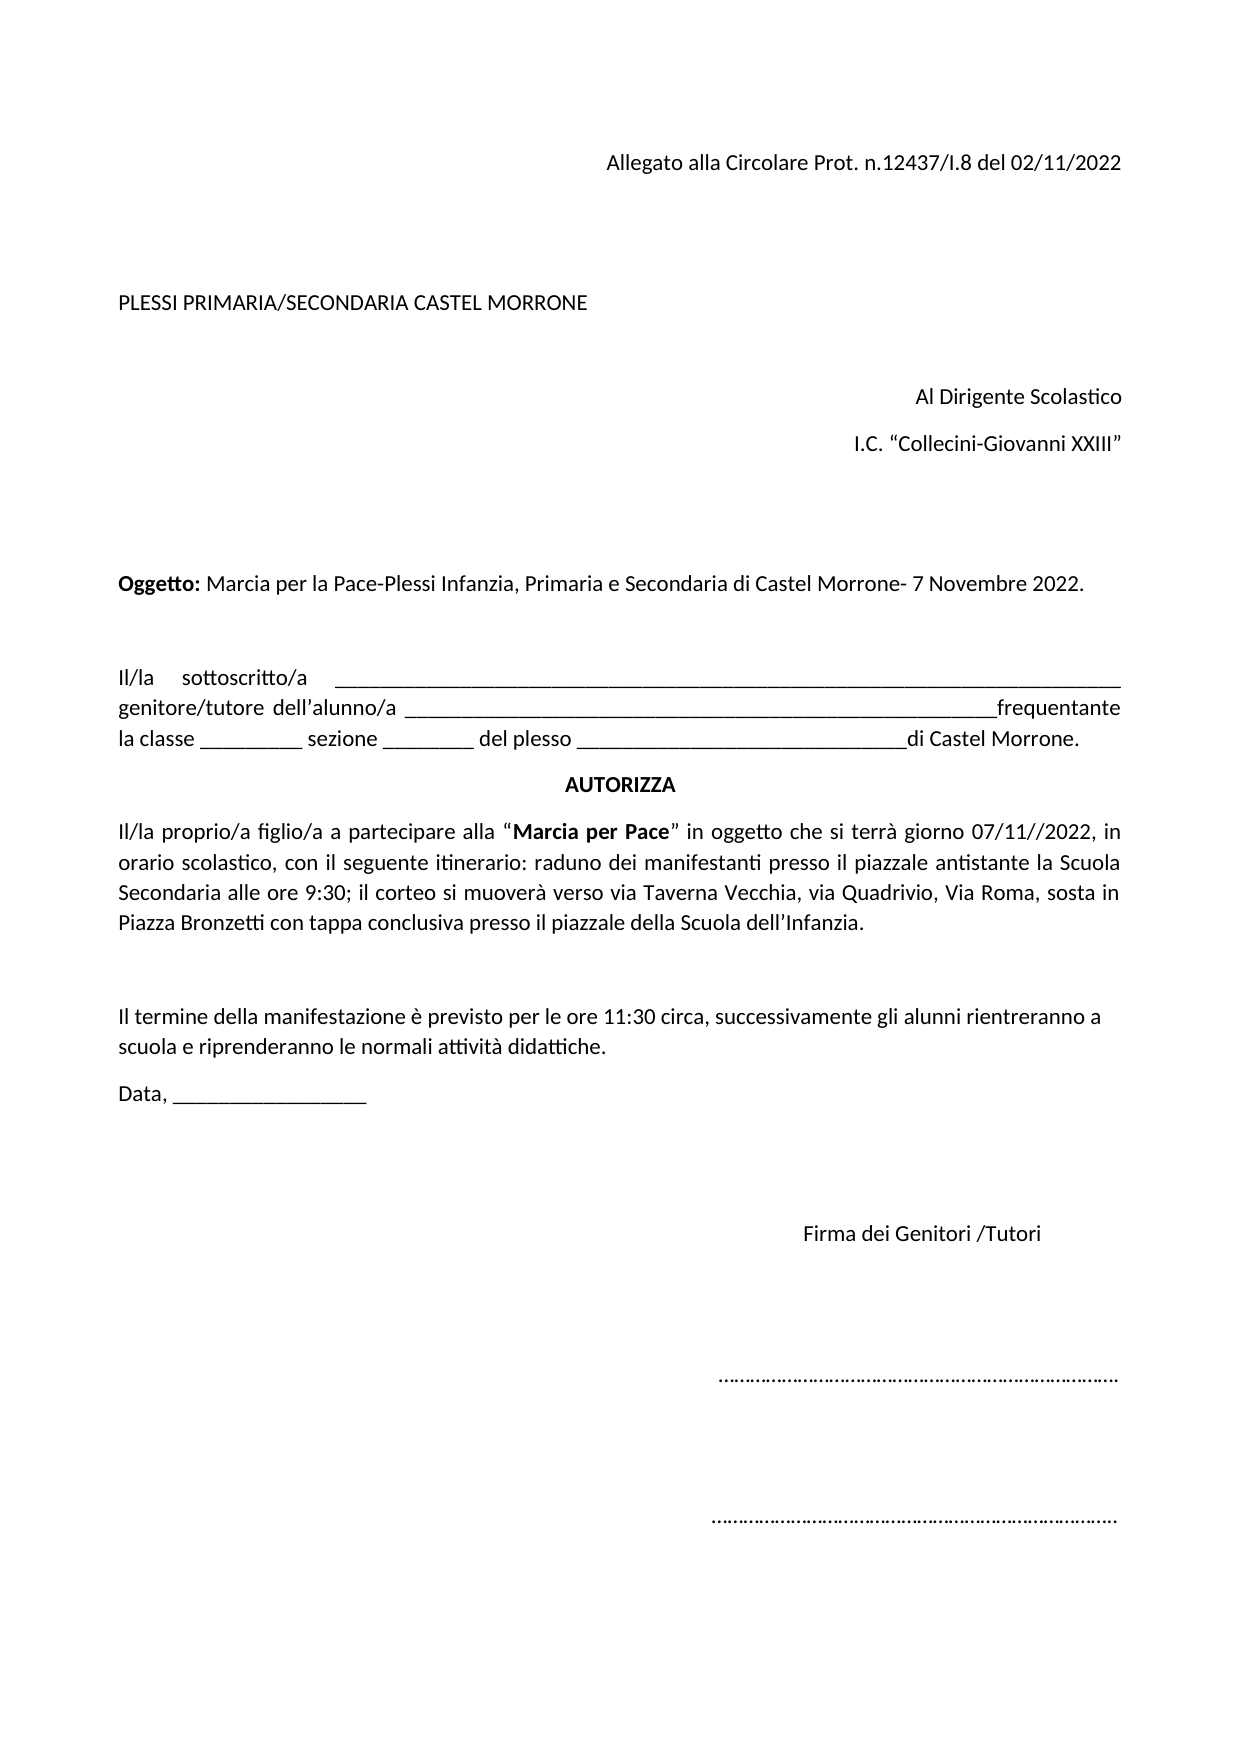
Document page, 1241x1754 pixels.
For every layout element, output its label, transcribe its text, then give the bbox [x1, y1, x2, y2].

text Allegato alla Circolare Prot. n.12437/I.8 del 02/11/2022 [118, 148, 1122, 176]
text Oggetto: Marcia per la Pace-Plessi Infanzia, Primaria e Secondaria di Castel Morrone- 7 Novembre 2022. [118, 569, 1122, 597]
text Il/la proprio/a figlio/a a partecipare alla “Marcia per Pace” in oggetto che si terrà giorno 07/11//2022, in orario scolastico, con il seguente itinerario: raduno dei manifestanti presso il piazzale antistante la Scuola Secondaria alle ore 9:30; il corteo si muoverà verso via Taverna Vecchia, via Quadrivio, Via Roma, sosta in Piazza Bronzetti con tappa conclusiva presso il piazzale della Scuola dell’Infanzia. [118, 817, 1122, 936]
text AUTORIZZA [118, 771, 1122, 798]
text …………………………………………………………………. [118, 1360, 1122, 1388]
text Al Dirigente Scolastico [118, 382, 1122, 410]
text Il termine della manifestazione è previsto per le ore 11:30 circa, successivamente gli alunni rientreranno a scuola e riprenderanno le normali attività didattiche. [118, 1002, 1122, 1060]
text Il/la sottoscritto/a _____________________________________________________________________ genitore/tutore dell’alunno/a ____________________________________________________frequentante la classe _________ sezione ________ del plesso _____________________________di Castel Morrone. [118, 663, 1122, 752]
text PLESSI PRIMARIA/SECONDARIA CASTEL MORRONE [118, 288, 1122, 316]
text I.C. “Collecini-Giovanni XXIII” [118, 429, 1122, 457]
text Data, _________________ [118, 1079, 1122, 1107]
text ………………………………………………………………….. [118, 1501, 1122, 1529]
text Firma dei Genitori /Tutori [118, 1219, 1122, 1247]
